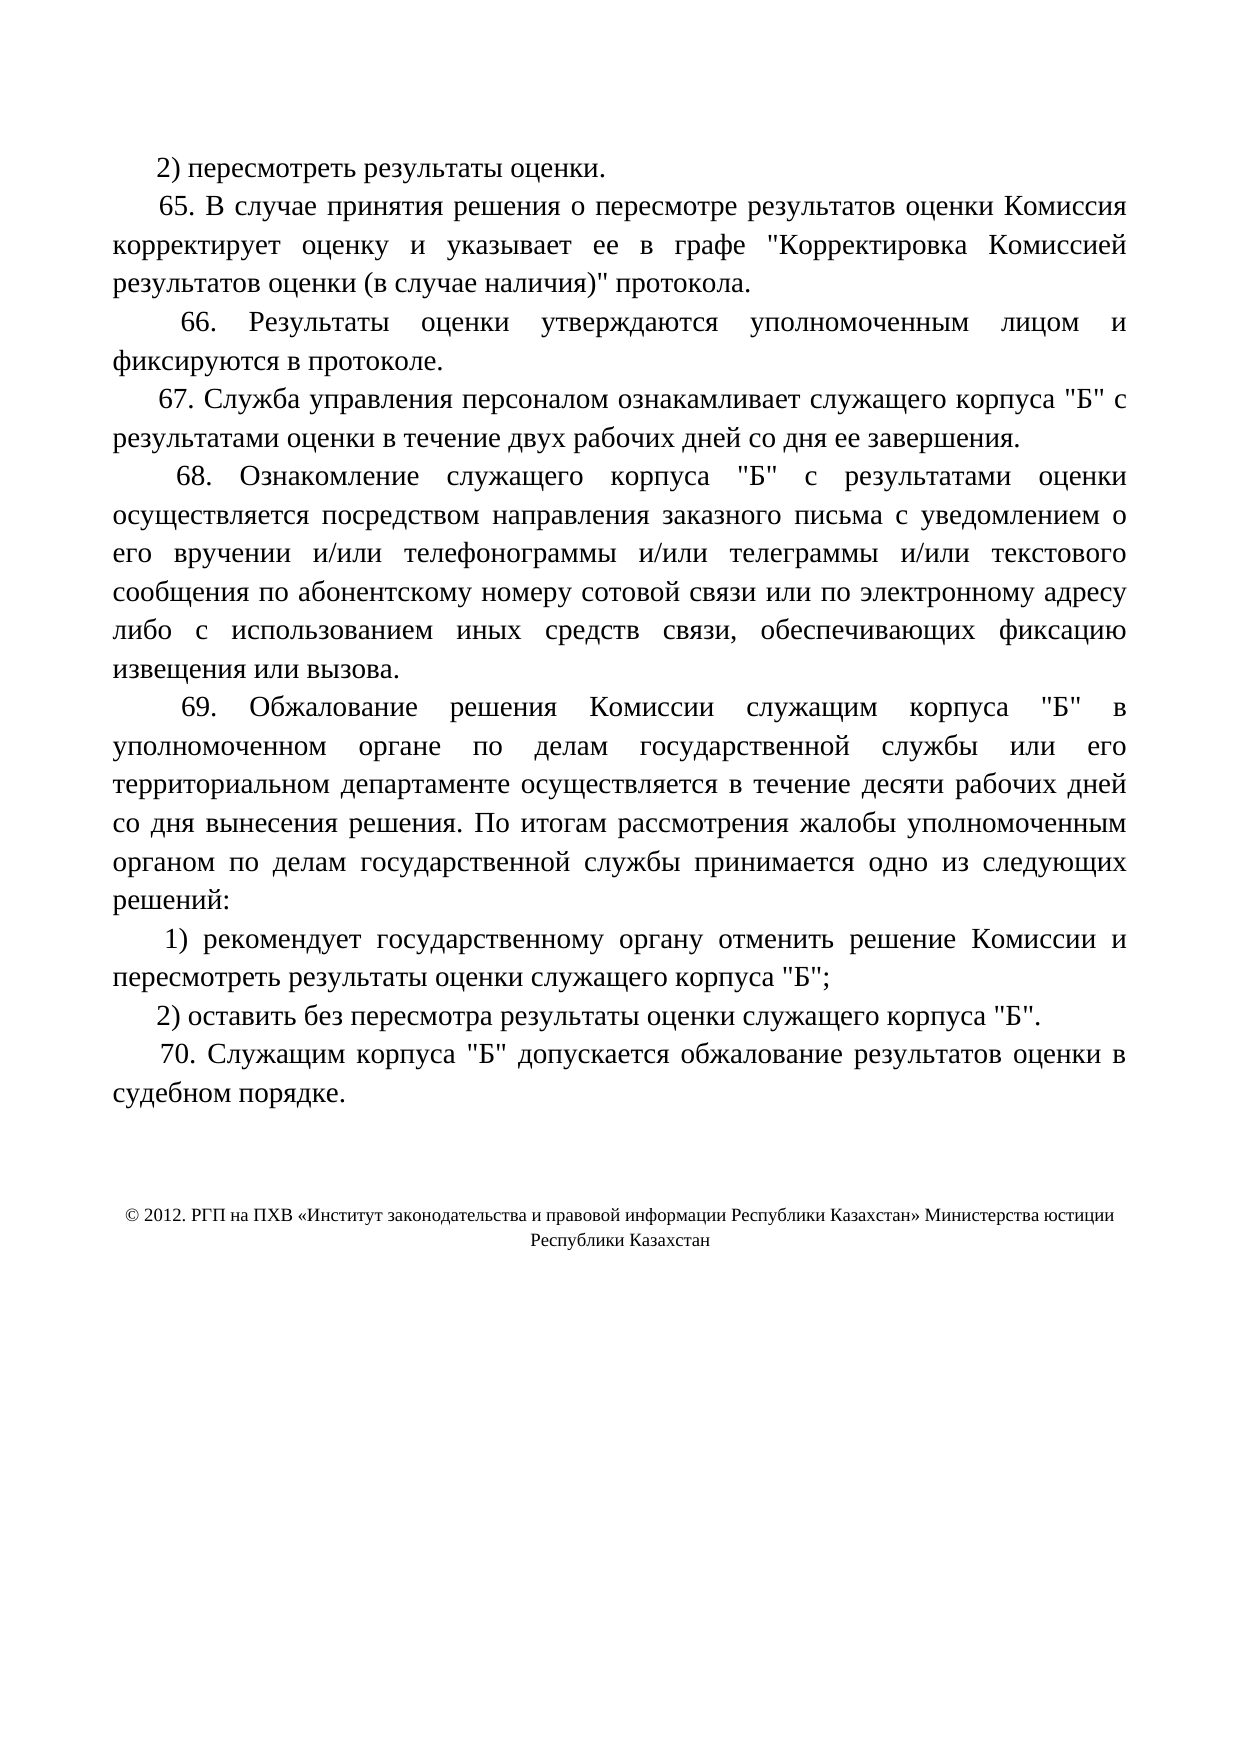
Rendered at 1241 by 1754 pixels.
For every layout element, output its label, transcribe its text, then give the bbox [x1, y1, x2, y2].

text © 2012. РГП на ПХВ «Институт законодательства и правовой информации Республики Казахстан» Министерства юстиции Республики Казахстан [112, 1204, 1128, 1251]
text 69. Обжалование решения Комиссии служащим корпуса "Б" в уполномоченном органе по делам государственной службы или его территориальном департаменте осуществляется в течение десяти рабочих дней со дня вынесения решения. По итогам рассмотрения жалобы уполномоченным органом по делам государственной службы принимается одно из следующих решений: [112, 689, 1128, 916]
text 1) рекомендует государственному органу отменить решение Комиссии и пересмотреть результаты оценки служащего корпуса "Б"; [112, 921, 1128, 993]
text 66. Результаты оценки утверждаются уполномоченным лицом и фиксируются в протоколе. [112, 304, 1128, 376]
text 2) пересмотреть результаты оценки. [112, 150, 1128, 183]
text 67. Служба управления персоналом ознакамливает служащего корпуса "Б" с результатами оценки в течение двух рабочих дней со дня ее завершения. [112, 381, 1128, 453]
text 65. В случае принятия решения о пересмотре результатов оценки Комиссия корректирует оценку и указывает ее в графе "Корректировка Комиссией результатов оценки (в случае наличия)" протокола. [112, 188, 1128, 299]
text 2) оставить без пересмотра результаты оценки служащего корпуса "Б". [112, 998, 1128, 1031]
text 68. Ознакомление служащего корпуса "Б" с результатами оценки осуществляется посредством направления заказного письма с уведомлением о его вручении и/или телефонограммы и/или телеграммы и/или текстового сообщения по абонентскому номеру сотовой связи или по электронному адресу либо с использованием иных средств связи, обеспечивающих фиксацию извещения или вызова. [112, 458, 1128, 684]
text 70. Служащим корпуса "Б" допускается обжалование результатов оценки в судебном порядке. [112, 1036, 1128, 1108]
